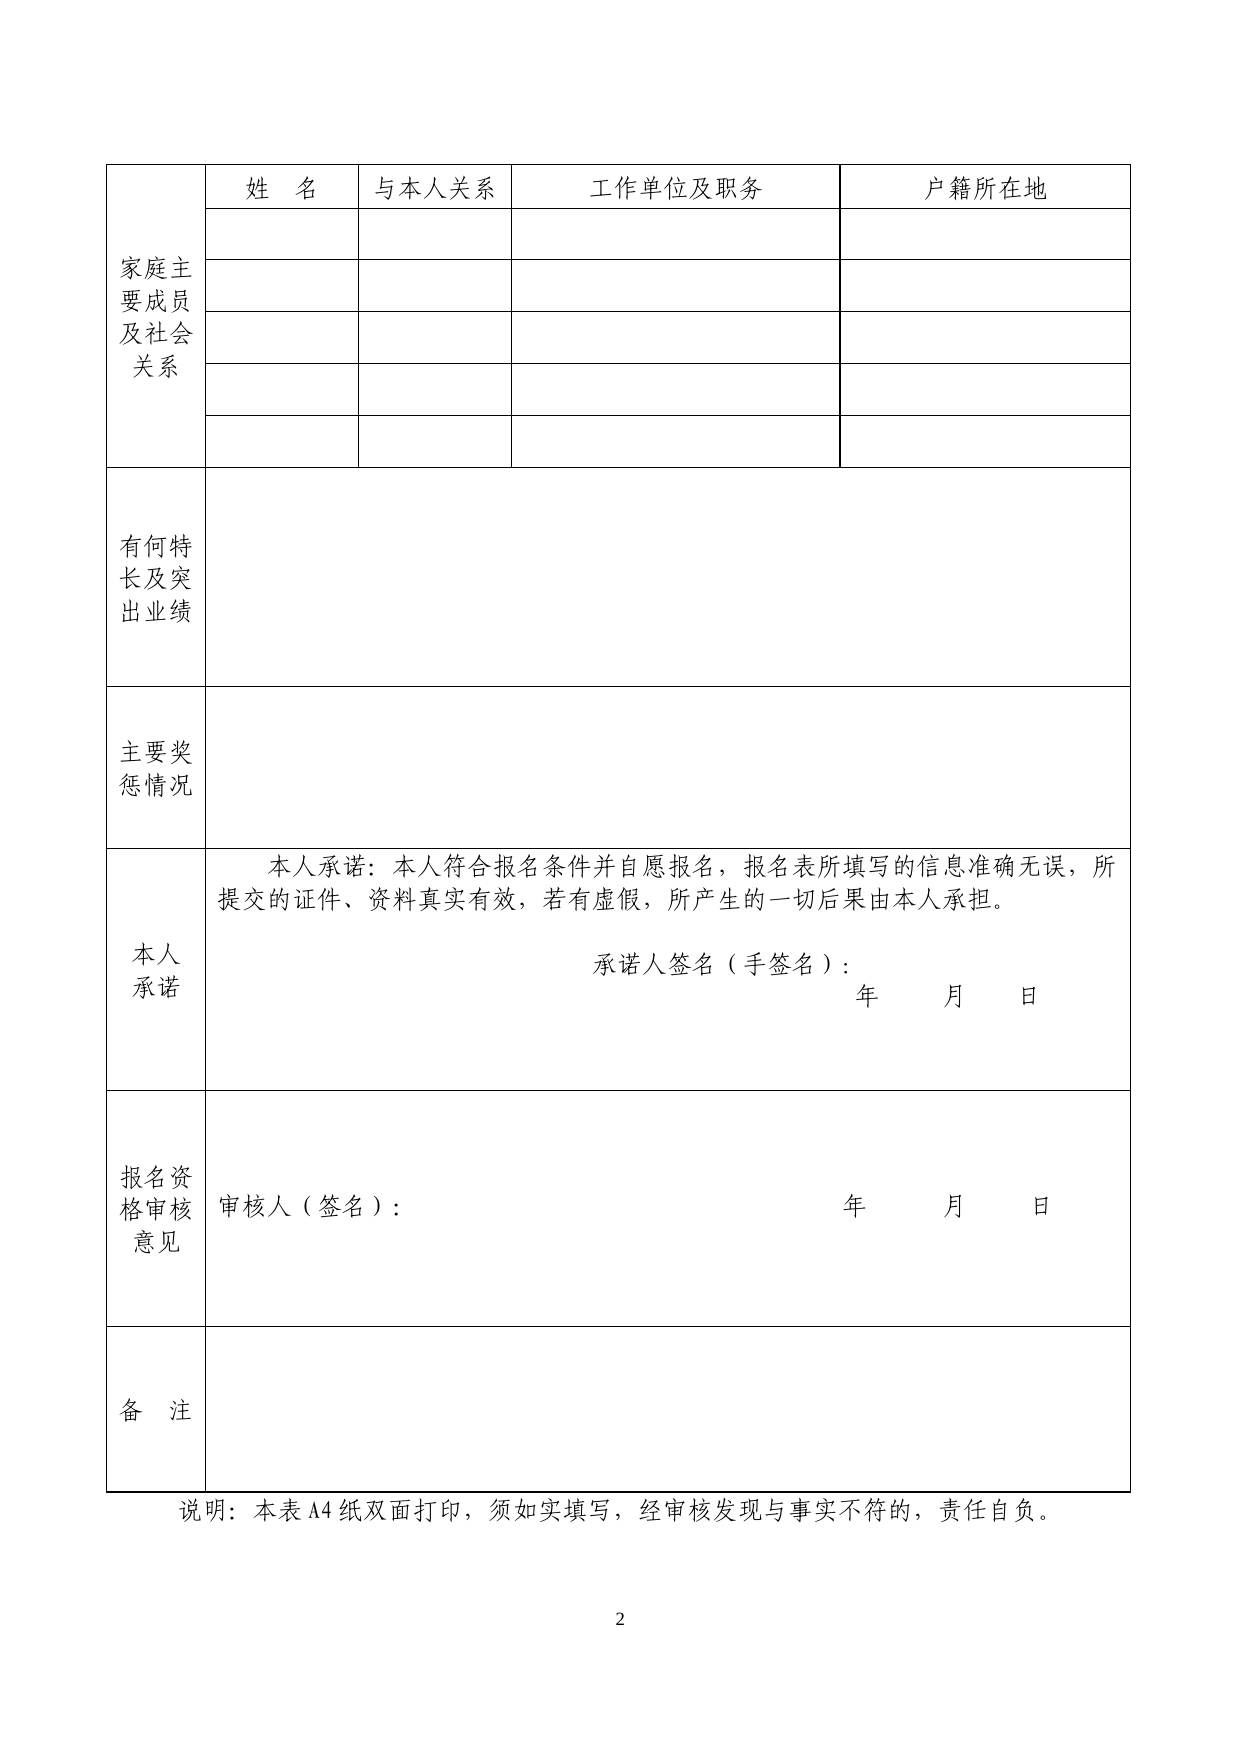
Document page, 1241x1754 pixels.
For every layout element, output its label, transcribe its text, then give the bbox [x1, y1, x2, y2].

table_cell [206, 364, 358, 415]
table_header 姓 名 [206, 165, 358, 207]
table_header 家庭主要成员及社会关系 [107, 165, 205, 467]
text 说明：本表A4纸双面打印，须如实填写，经审核发现与事实不符的，责任自负。 [118, 1493, 1122, 1525]
table_cell 审核人（签名）： 年 月 日 [206, 1091, 1130, 1326]
table_cell [841, 364, 1130, 415]
table_cell [359, 312, 511, 363]
table_cell 本人 承诺 [107, 849, 205, 1090]
table_cell [512, 416, 839, 467]
table_cell [359, 364, 511, 415]
table_cell [512, 209, 839, 259]
table_cell 备 注 [107, 1327, 205, 1491]
table_header 户籍所在地 [841, 165, 1130, 207]
table_cell [359, 209, 511, 259]
table_cell [206, 468, 1130, 686]
table_cell [359, 416, 511, 467]
table_cell [206, 1327, 1130, 1491]
table_cell [206, 260, 358, 311]
table_cell [206, 312, 358, 363]
table_cell [841, 260, 1130, 311]
table_cell 有何特长及突出业绩 [107, 468, 205, 686]
table_cell 报名资格审核意见 [107, 1091, 205, 1326]
table_cell [512, 364, 839, 415]
table_cell [512, 260, 839, 311]
table_header 与本人关系 [359, 165, 511, 207]
table_cell [206, 687, 1130, 848]
table_cell [841, 416, 1130, 467]
table_cell 主要奖惩情况 [107, 687, 205, 848]
table_cell [841, 312, 1130, 363]
table_cell [512, 312, 839, 363]
table_cell [359, 260, 511, 311]
table_cell 本人承诺：本人符合报名条件并自愿报名，报名表所填写的信息准确无误，所提交的证件、资料真实有效，若有虚假，所产生的一切后果由本人承担。 承诺人签名（手签名）： 年 月 日 [206, 849, 1130, 1090]
table_header 工作单位及职务 [512, 165, 839, 207]
table_cell [206, 416, 358, 467]
table_cell [206, 209, 358, 259]
table_cell [841, 209, 1130, 259]
